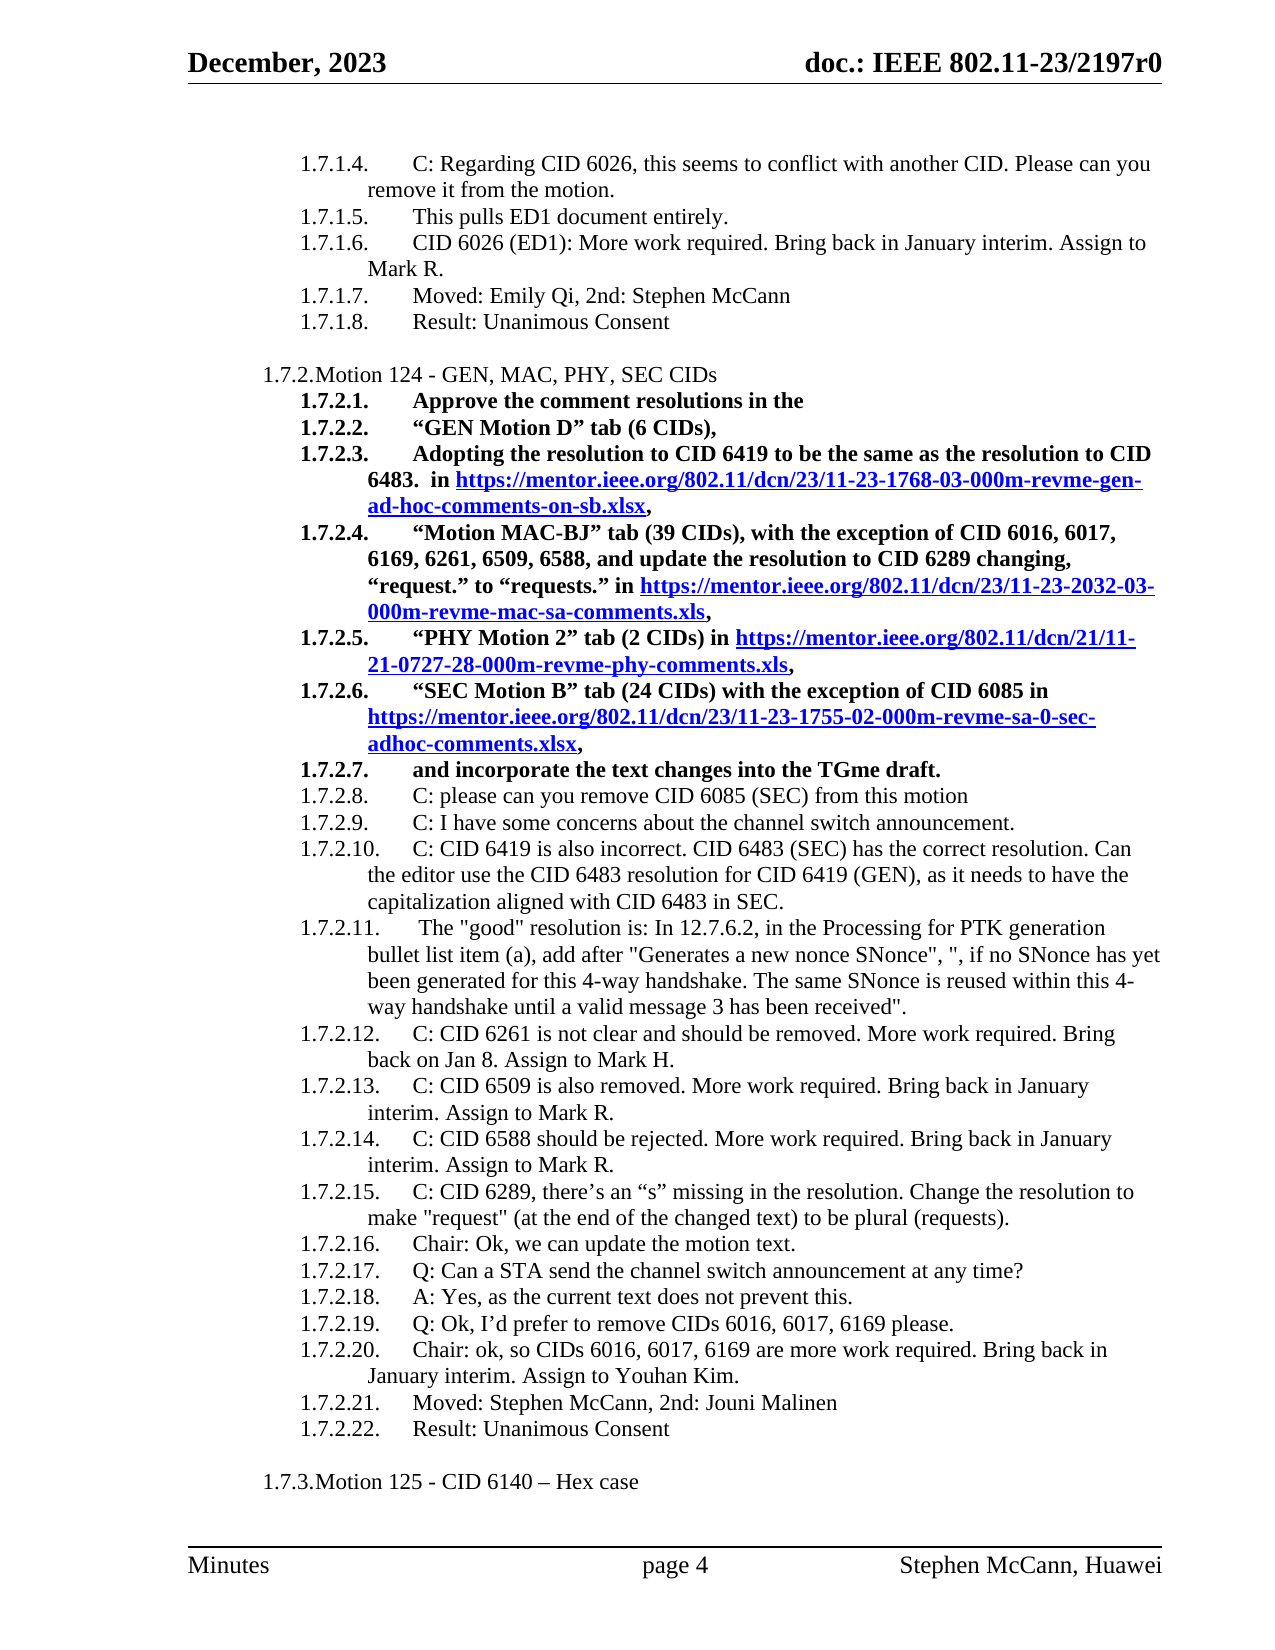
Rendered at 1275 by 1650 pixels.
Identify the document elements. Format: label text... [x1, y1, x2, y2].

list C: I have some concerns about the channel switch announcement. [300, 809, 1162, 835]
list “SEC Motion B” tab (24 CIDs) with the exception of CID 6085 in https://mentor.ieee.org/802.11/dcn/23/11-23-1755-02-000m-revme-sa-0-sec-adhoc-comments.xlsx, [300, 677, 1162, 756]
list “GEN Motion D” tab (6 CIDs), [300, 413, 1162, 440]
list Q: Ok, I’d prefer to remove CIDs 6016, 6017, 6169 please. [300, 1309, 1162, 1336]
list C: please can you remove CID 6085 (SEC) from this motion [300, 782, 1162, 809]
list Moved: Emily Qi, 2nd: Stephen McCann [300, 282, 1162, 308]
list Adopting the resolution to CID 6419 to be the same as the resolution to CID 6483. in https://mentor.ieee.org/802.11/dcn/23/11-23-1768-03-000m-revme-gen-ad-hoc-comments-on-sb.xlsx, [300, 440, 1162, 519]
list The "good" resolution is: In 12.7.6.2, in the Processing for PTK generation bullet list item (a), add after "Generates a new nonce SNonce", ", if no SNonce has yet been generated for this 4-way handshake. The same SNonce is reused within this 4-way handshake until a valid message 3 has been received". [300, 914, 1162, 1020]
list Result: Unanimous Consent [300, 308, 1162, 334]
list Motion 125 - CID 6140 – Hex case [262, 1468, 1162, 1494]
list Chair: ok, so CIDs 6016, 6017, 6169 are more work required. Bring back in January interim. Assign to Youhan Kim. [300, 1336, 1162, 1389]
list C: CID 6509 is also removed. More work required. Bring back in January interim. Assign to Mark R. [300, 1072, 1162, 1125]
list Moved: Stephen McCann, 2nd: Jouni Malinen [300, 1389, 1162, 1415]
list Motion 124 - GEN, MAC, PHY, SEC CIDs [262, 361, 1162, 387]
list This pulls ED1 document entirely. [300, 203, 1162, 229]
list Q: Can a STA send the channel switch announcement at any time? [300, 1257, 1162, 1283]
list CID 6026 (ED1): More work required. Bring back in January interim. Assign to Mark R. [300, 229, 1162, 282]
list C: CID 6588 should be rejected. More work required. Bring back in January interim. Assign to Mark R. [300, 1125, 1162, 1178]
list C: CID 6289, there’s an “s” missing in the resolution. Change the resolution to make "request" (at the end of the changed text) to be plural (requests). [300, 1178, 1162, 1231]
list and incorporate the text changes into the TGme draft. [300, 756, 1162, 782]
list C: Regarding CID 6026, this seems to conflict with another CID. Please can you remove it from the motion. [300, 150, 1162, 203]
list “Motion MAC-BJ” tab (39 CIDs), with the exception of CID 6016, 6017, 6169, 6261, 6509, 6588, and update the resolution to CID 6289 changing, “request.” to “requests.” in https://mentor.ieee.org/802.11/dcn/23/11-23-2032-03-000m-revme-mac-sa-comments.xls, [300, 519, 1162, 624]
list C: CID 6261 is not clear and should be removed. More work required. Bring back on Jan 8. Assign to Mark H. [300, 1020, 1162, 1072]
list “PHY Motion 2” tab (2 CIDs) in https://mentor.ieee.org/802.11/dcn/21/11-21-0727-28-000m-revme-phy-comments.xls, [300, 624, 1162, 677]
list Result: Unanimous Consent [300, 1415, 1162, 1441]
list C: CID 6419 is also incorrect. CID 6483 (SEC) has the correct resolution. Can the editor use the CID 6483 resolution for CID 6419 (GEN), as it needs to have the capitalization aligned with CID 6483 in SEC. [300, 835, 1162, 914]
list Approve the comment resolutions in the [300, 387, 1162, 413]
list A: Yes, as the current text does not prevent this. [300, 1283, 1162, 1309]
list Chair: Ok, we can update the motion text. [300, 1231, 1162, 1257]
